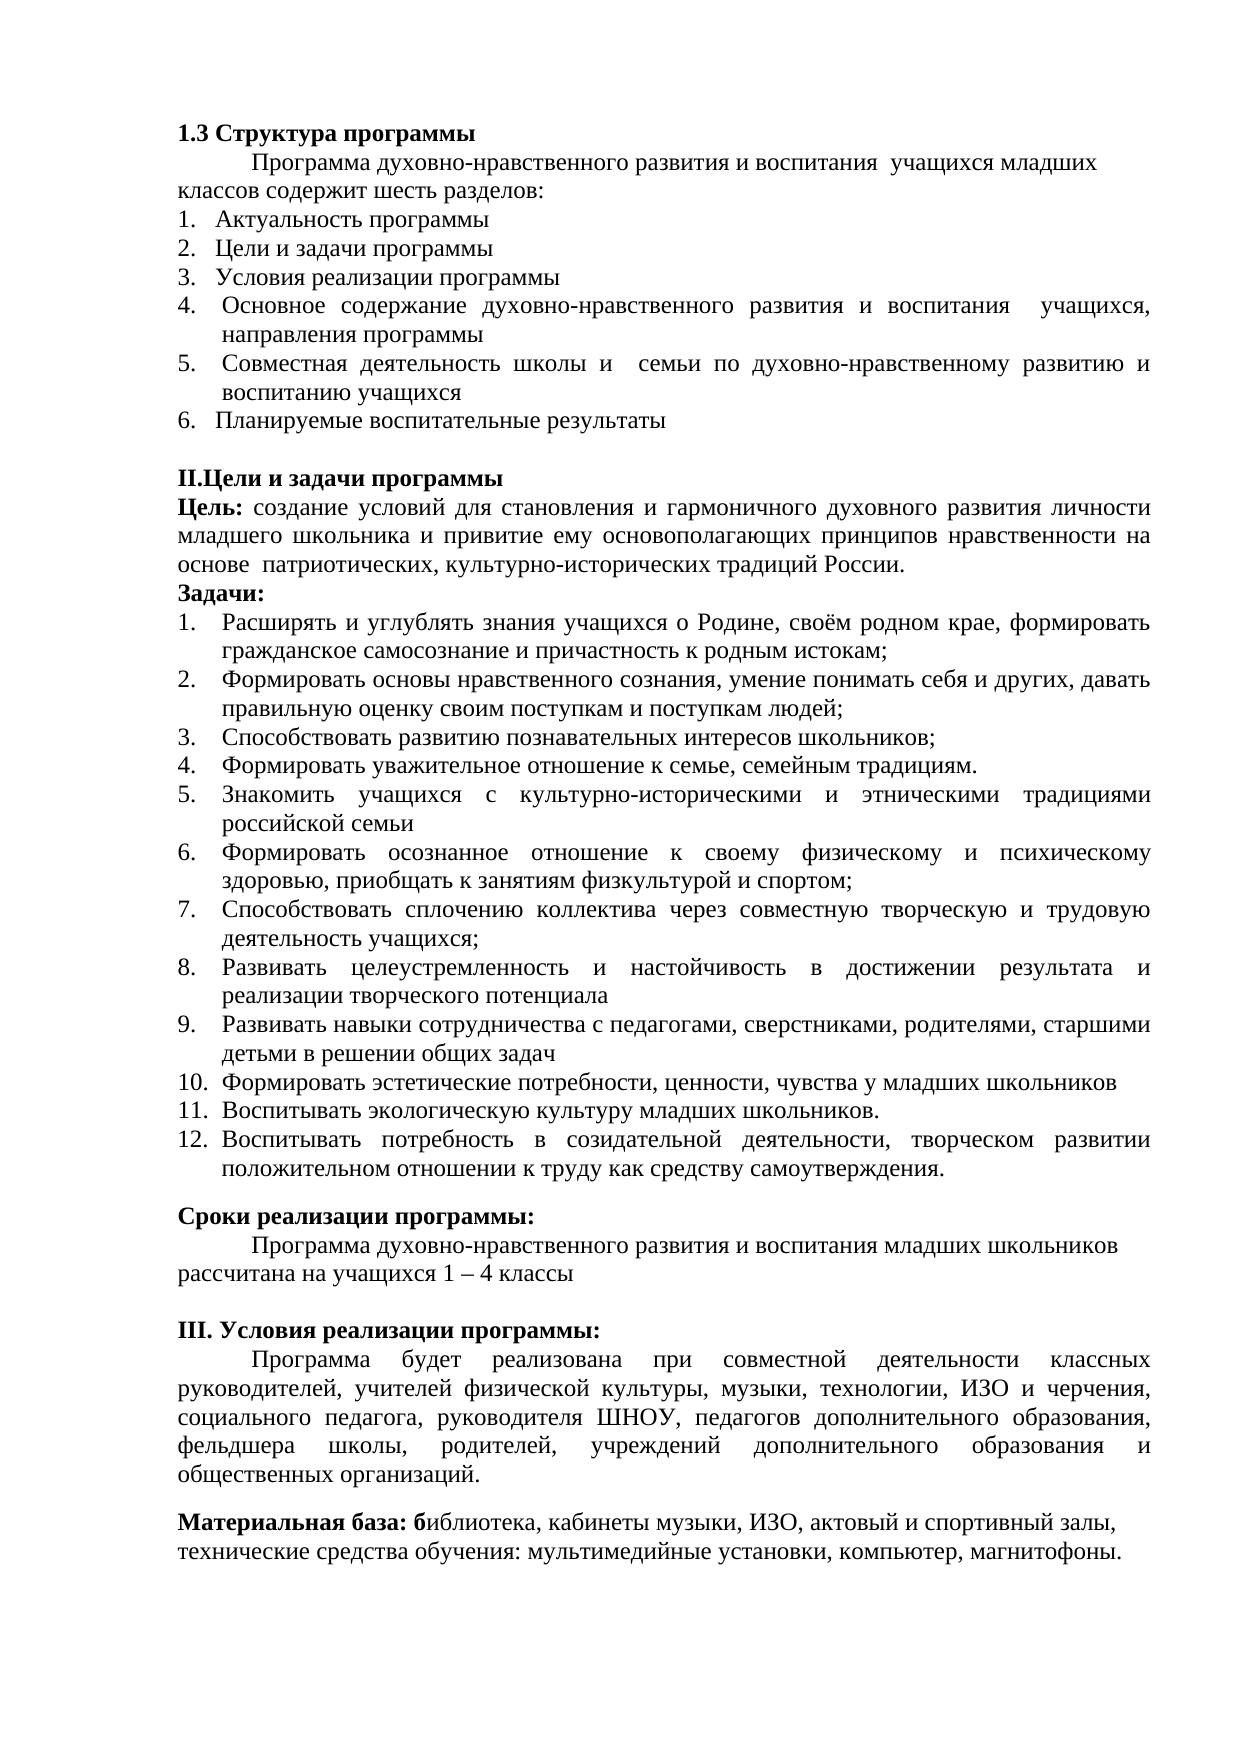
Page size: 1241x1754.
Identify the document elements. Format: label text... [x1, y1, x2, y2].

text Программа духовно-нравственного развития и воспитания младших школьников рассчитана на учащихся 1 – 4 классы [177, 1230, 1152, 1287]
text Сроки реализации программы: [177, 1201, 1152, 1230]
text III. Условия реализации программы: [177, 1315, 1152, 1344]
text Программа духовно-нравственного развития и воспитания учащихся младших классов содержит шесть разделов: [177, 147, 1152, 204]
list Актуальность программы [177, 204, 1152, 233]
text Цель: создание условий для становления и гармоничного духовного развития личности младшего школьника и привитие ему основополагающих принципов нравственности на основе патриотических, культурно-исторических традиций России. [177, 492, 1152, 578]
text Материальная база: библиотека, кабинеты музыки, ИЗО, актовый и спортивный залы, технические средства обучения: мультимедийные установки, компьютер, магнитофоны. [177, 1507, 1152, 1564]
list Формировать основы нравственного сознания, умение понимать себя и других, давать правильную оценку своим поступкам и поступкам людей; [177, 664, 1152, 722]
list Развивать навыки сотрудничества с педагогами, сверстниками, родителями, старшими детьми в решении общих задач [177, 1009, 1152, 1067]
list Цели и задачи программы [177, 233, 1152, 262]
list Способствовать сплочению коллектива через совместную творческую и трудовую деятельность учащихся; [177, 894, 1152, 952]
list Основное содержание духовно-нравственного развития и воспитания учащихся, направления программы [177, 291, 1152, 348]
text Программа будет реализована при совместной деятельности классных руководителей, учителей физической культуры, музыки, технологии, ИЗО и черчения, социального педагога, руководителя ШНОУ, педагогов дополнительного образования, фельдшера школы, родителей, учреждений дополнительного образования и общественных организаций. [177, 1344, 1152, 1488]
list Воспитывать потребность в созидательной деятельности, творческом развитии положительном отношении к труду как средству самоутверждения. [177, 1124, 1152, 1182]
text II.Цели и задачи программы [177, 463, 1152, 492]
list Воспитывать экологическую культуру младших школьников. [177, 1096, 1152, 1124]
list Развивать целеустремленность и настойчивость в достижении результата и реализации творческого потенциала [177, 952, 1152, 1009]
list Условия реализации программы [177, 262, 1152, 291]
list Способствовать развитию познавательных интересов школьников; [177, 722, 1152, 751]
list Планируемые воспитательные результаты [177, 406, 1152, 434]
text Задачи: [177, 578, 1152, 607]
text 1.3 Структура программы [177, 118, 1152, 147]
list Расширять и углублять знания учащихся о Родине, своём родном крае, формировать гражданское самосознание и причастность к родным истокам; [177, 607, 1152, 664]
list Знакомить учащихся с культурно-историческими и этническими традициями российской семьи [177, 779, 1152, 837]
list Формировать эстетические потребности, ценности, чувства у младших школьников [177, 1067, 1152, 1096]
list Формировать осознанное отношение к своему физическому и психическому здоровью, приобщать к занятиям физкультурой и спортом; [177, 837, 1152, 894]
list Совместная деятельность школы и семьи по духовно-нравственному развитию и воспитанию учащихся [177, 348, 1152, 406]
list Формировать уважительное отношение к семье, семейным традициям. [177, 751, 1152, 779]
